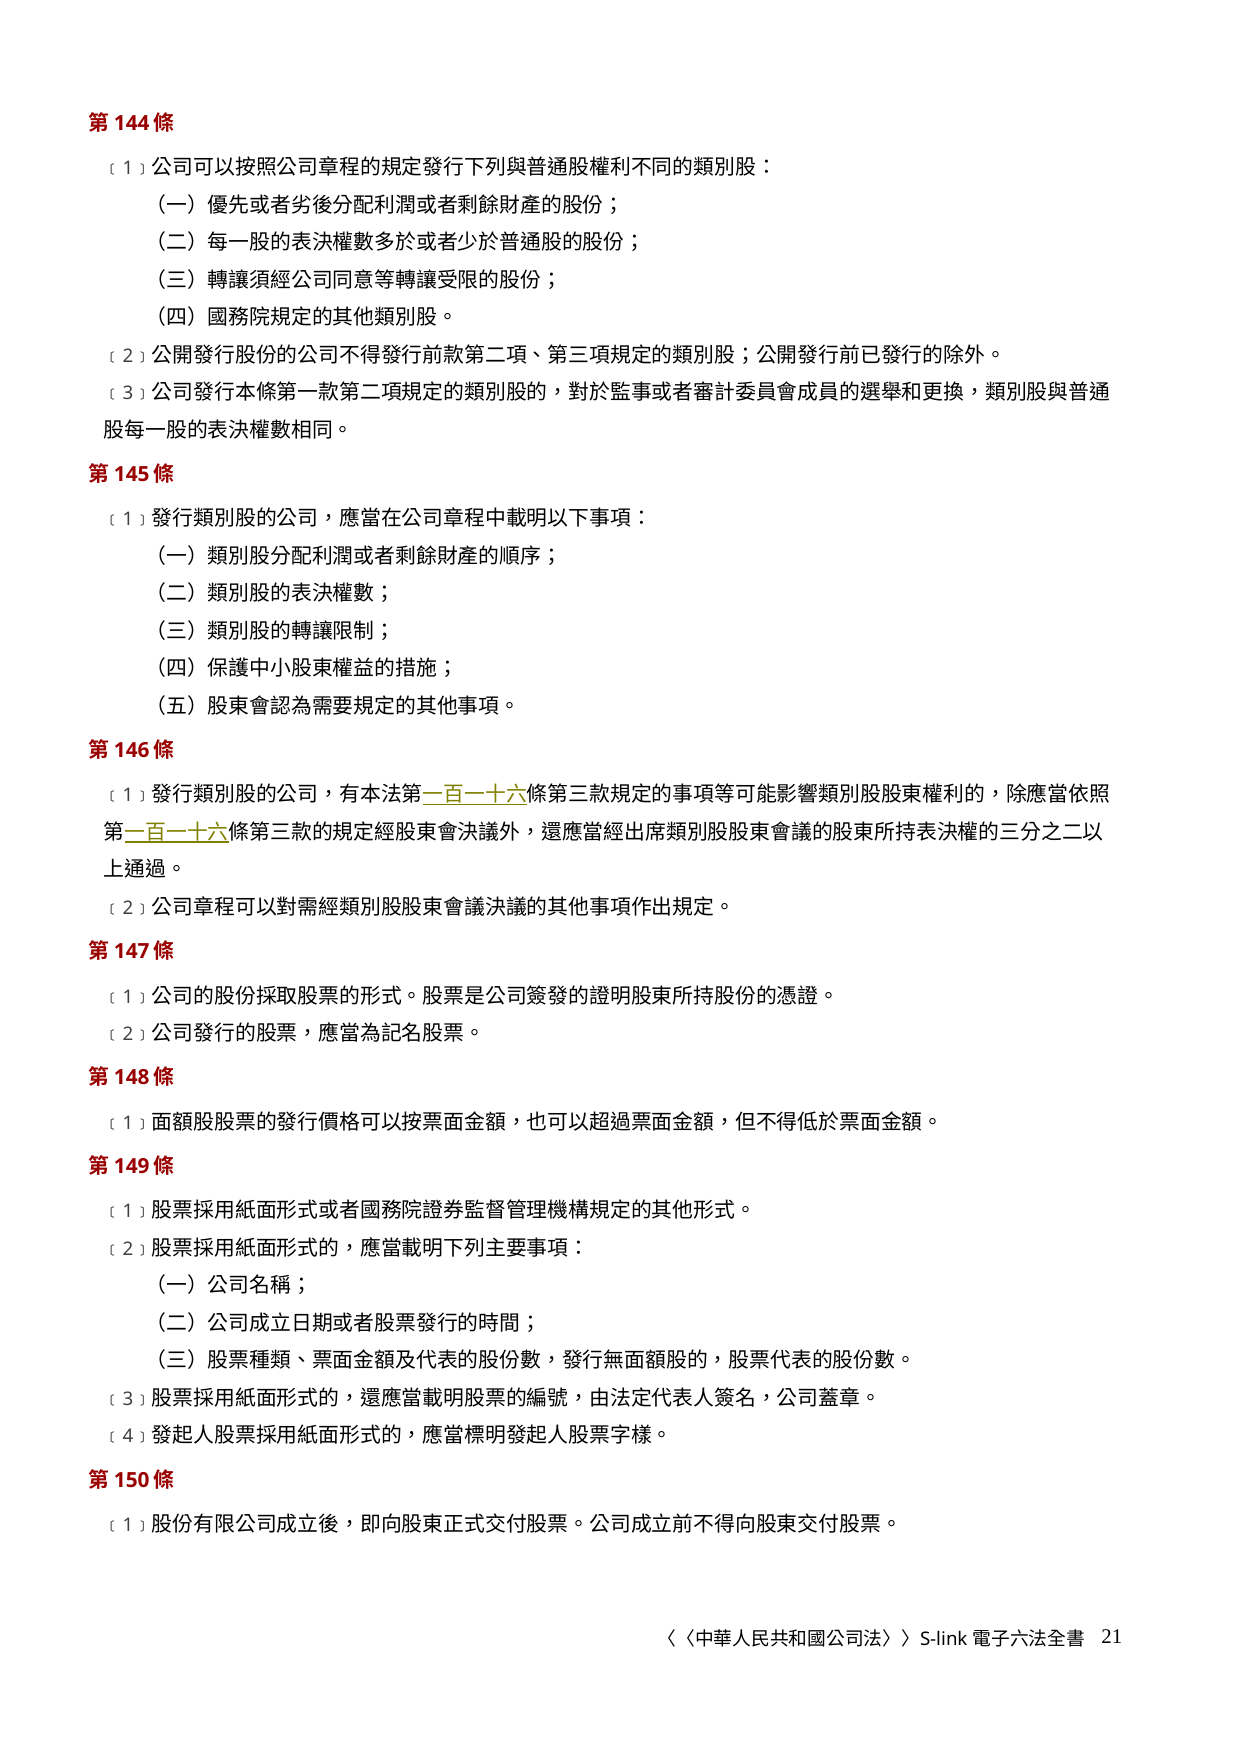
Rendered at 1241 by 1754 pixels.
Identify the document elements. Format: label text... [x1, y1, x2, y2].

subtitle 第148條 [89, 1061, 1122, 1091]
text （一）優先或者劣後分配利潤或者剩餘財產的股份； [103, 184, 1122, 222]
text ﹝1﹞股票採用紙面形式或者國務院證券監督管理機構規定的其他形式。 [103, 1190, 1122, 1227]
text ﹝1﹞發行類別股的公司，有本法第一百一十六條第三款規定的事項等可能影響類別股股東權利的，除應當依照第一百一十六條第三款的規定經股東會決議外，還應當經出席類別股股東會議的股東所持表決權的三分之二以上通過。 [103, 774, 1122, 887]
subtitle 第144條 [89, 106, 1122, 136]
text ﹝1﹞公司可以按照公司章程的規定發行下列與普通股權利不同的類別股： [103, 147, 1122, 184]
text （三）轉讓須經公司同意等轉讓受限的股份； [103, 259, 1122, 297]
text （三）類別股的轉讓限制； [103, 610, 1122, 648]
text （二）類別股的表決權數； [103, 573, 1122, 610]
text ﹝3﹞股票採用紙面形式的，還應當載明股票的編號，由法定代表人簽名，公司蓋章。 [103, 1377, 1122, 1415]
text ﹝1﹞發行類別股的公司，應當在公司章程中載明以下事項： [103, 498, 1122, 535]
text ﹝2﹞公司發行的股票，應當為記名股票。 [103, 1013, 1122, 1050]
text ﹝3﹞公司發行本條第一款第二項規定的類別股的，對於監事或者審計委員會成員的選舉和更換，類別股與普通股每一股的表決權數相同。 [103, 372, 1122, 447]
text （二）公司成立日期或者股票發行的時間； [103, 1302, 1122, 1340]
text ﹝2﹞股票採用紙面形式的，應當載明下列主要事項： [103, 1227, 1122, 1265]
text ﹝1﹞面額股股票的發行價格可以按票面金額，也可以超過票面金額，但不得低於票面金額。 [103, 1101, 1122, 1139]
text （五）股東會認為需要規定的其他事項。 [103, 685, 1122, 723]
subtitle 第145條 [89, 457, 1122, 487]
text ﹝1﹞股份有限公司成立後，即向股東正式交付股票。公司成立前不得向股東交付股票。 [103, 1504, 1122, 1541]
text （四）國務院規定的其他類別股。 [103, 297, 1122, 334]
text （二）每一股的表決權數多於或者少於普通股的股份； [103, 222, 1122, 259]
text （一）公司名稱； [103, 1265, 1122, 1302]
text （三）股票種類、票面金額及代表的股份數，發行無面額股的，股票代表的股份數。 [103, 1340, 1122, 1377]
text （四）保護中小股東權益的措施； [103, 648, 1122, 685]
text ﹝4﹞發起人股票採用紙面形式的，應當標明發起人股票字樣。 [103, 1415, 1122, 1452]
subtitle 第150條 [89, 1463, 1122, 1493]
text ﹝2﹞公司章程可以對需經類別股股東會議決議的其他事項作出規定。 [103, 887, 1122, 924]
text ﹝2﹞公開發行股份的公司不得發行前款第二項、第三項規定的類別股；公開發行前已發行的除外。 [103, 334, 1122, 372]
subtitle 第146條 [89, 733, 1122, 764]
subtitle 第149條 [89, 1149, 1122, 1179]
subtitle 第147條 [89, 934, 1122, 965]
text ﹝1﹞公司的股份採取股票的形式。股票是公司簽發的證明股東所持股份的憑證。 [103, 975, 1122, 1013]
text （一）類別股分配利潤或者剩餘財產的順序； [103, 535, 1122, 573]
